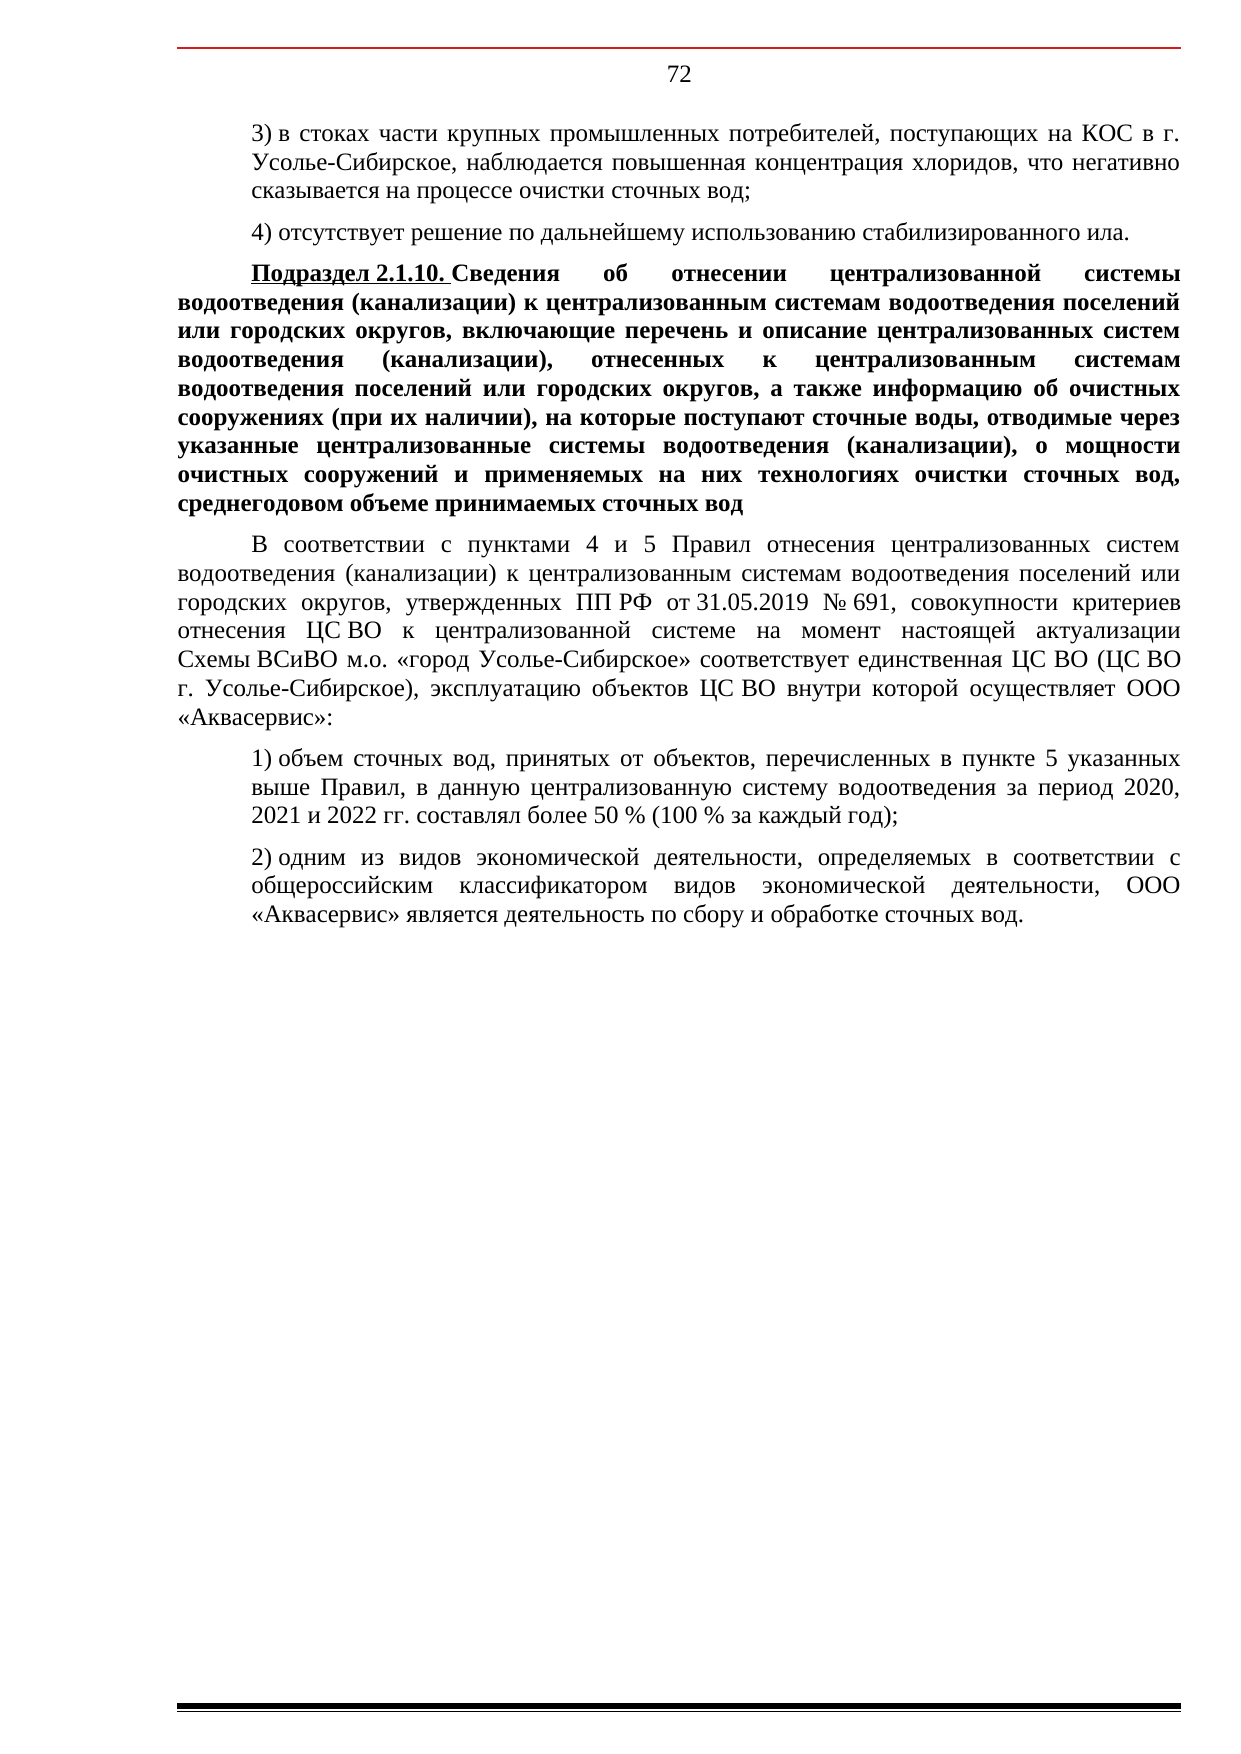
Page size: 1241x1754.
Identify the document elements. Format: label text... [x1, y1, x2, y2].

list одним из видов экономической деятельности, определяемых в соответствии с общероссийским классификатором видов экономической деятельности, ООО «Аквасервис» является деятельность по сбору и обработке сточных вод. [251, 842, 1181, 928]
list отсутствует решение по дальнейшему использованию стабилизированного ила. [251, 217, 1181, 246]
text В соответствии с пунктами 4 и 5 Правил отнесения централизованных систем водоотведения (канализации) к централизованным системам водоотведения поселений или городских округов, утвержденных ПП РФ от 31.05.2019 № 691, совокупности критериев отнесения ЦС ВО к централизованной системе на момент настоящей актуализации Схемы ВСиВО м.о. «город Усолье-Сибирское» соответствует единственная ЦС ВО (ЦС ВО г. Усолье-Сибирское), эксплуатацию объектов ЦС ВО внутри которой осуществляет ООО «Аквасервис»: [177, 529, 1181, 731]
list объем сточных вод, принятых от объектов, перечисленных в пункте 5 указанных выше Правил, в данную централизованную систему водоотведения за период 2020, 2021 и 2022 гг. составлял более 50 % (100 % за каждый год); [251, 743, 1181, 829]
subtitle Сведения об отнесении централизованной системы водоотведения (канализации) к централизованным системам водоотведения поселений или городских округов, включающие перечень и описание централизованных систем водоотведения (канализации), отнесенных к централизованным системам водоотведения поселений или городских округов, а также информацию об очистных сооружениях (при их наличии), на которые поступают сточные воды, отводимые через указанные централизованные системы водоотведения (канализации), о мощности очистных сооружений и применяемых на них технологиях очистки сточных вод, среднегодовом объеме принимаемых сточных вод [177, 258, 1181, 517]
list в стоках части крупных промышленных потребителей, поступающих на КОС в г. Усолье-Сибирское, наблюдается повышенная концентрация хлоридов, что негативно сказывается на процессе очистки сточных вод; [251, 118, 1181, 204]
